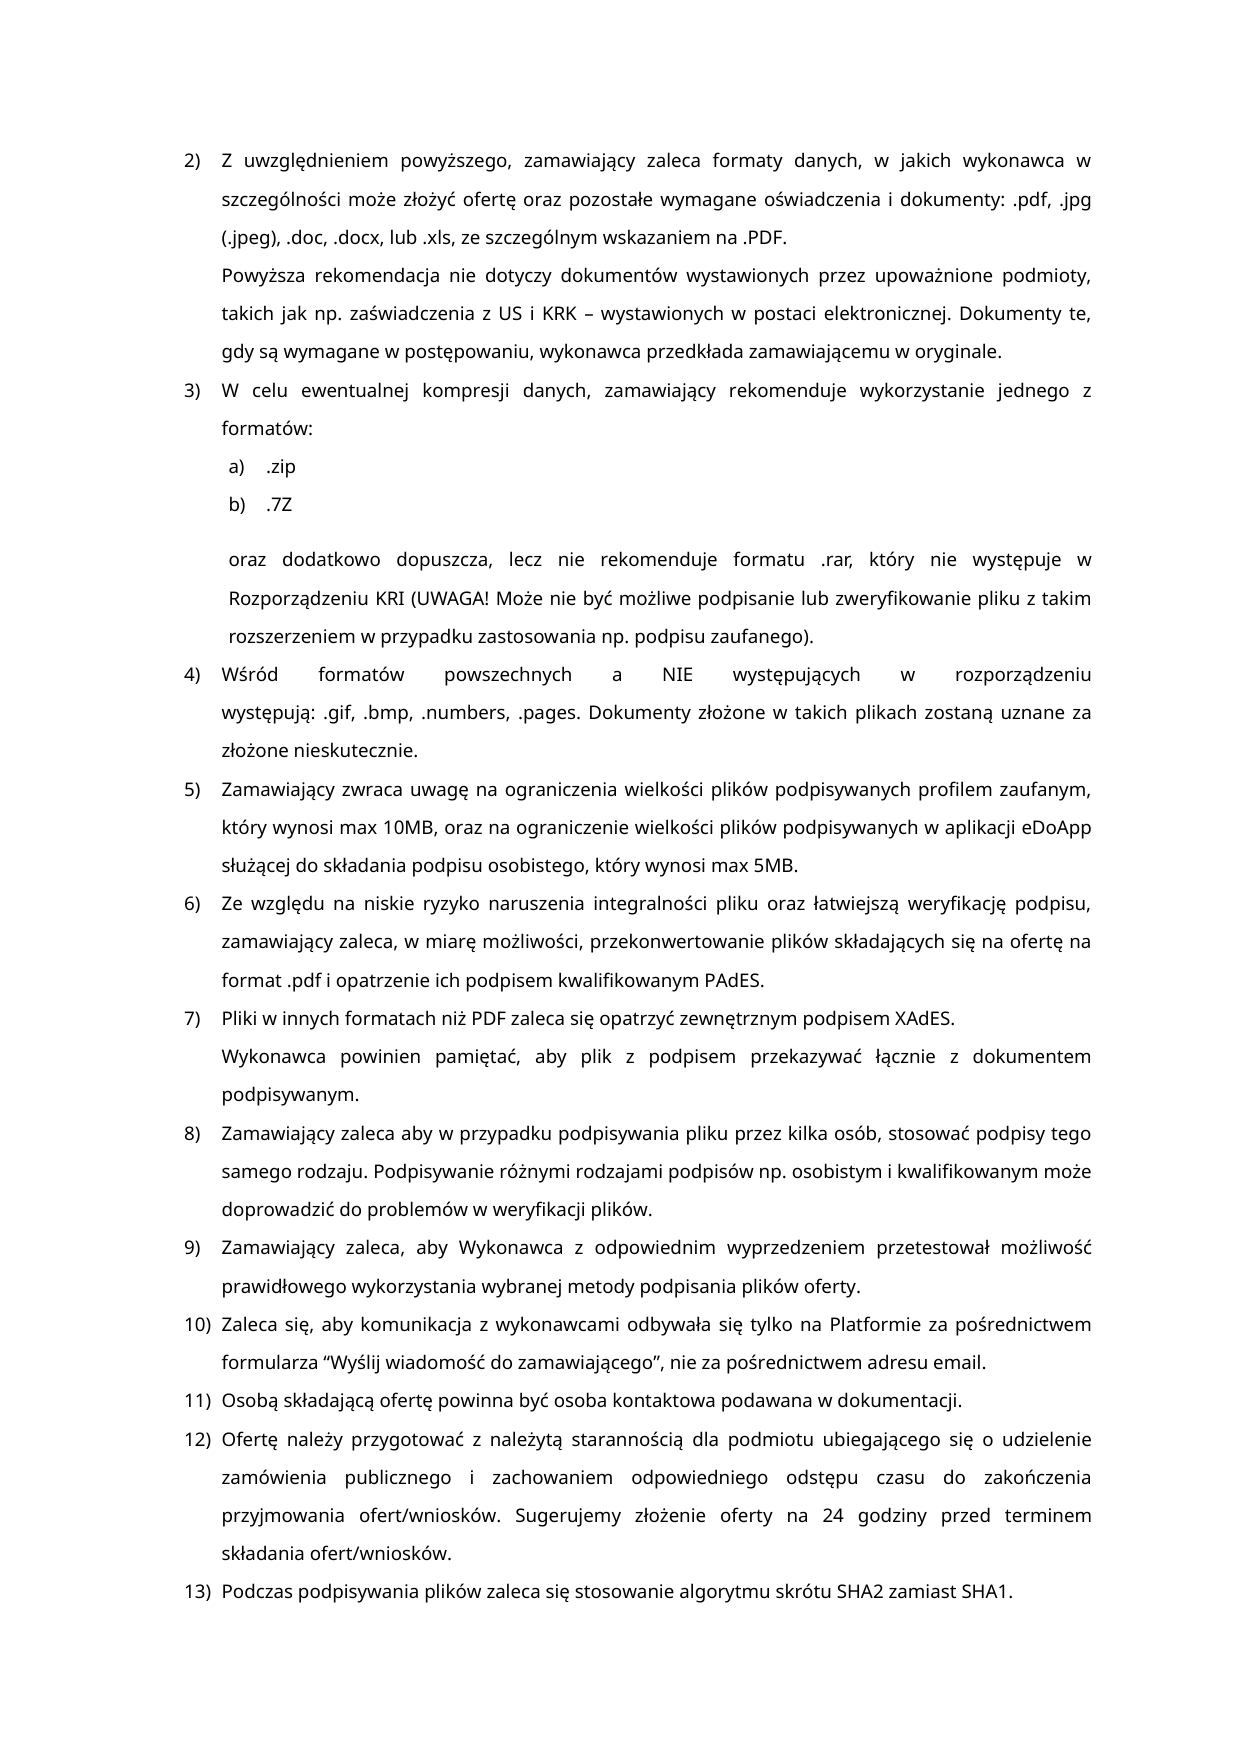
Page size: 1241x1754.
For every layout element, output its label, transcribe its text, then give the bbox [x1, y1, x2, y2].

list .7Z [228, 492, 1093, 517]
list Podczas podpisywania plików zaleca się stosowanie algorytmu skrótu SHA2 zamiast SHA1. [184, 1579, 1093, 1604]
list Zamawiający zwraca uwagę na ograniczenia wielkości plików podpisywanych profilem zaufanym, który wynosi max 10MB, oraz na ograniczenie wielkości plików podpisywanych w aplikacji eDoApp służącej do składania podpisu osobistego, który wynosi max 5MB. [184, 776, 1093, 878]
list Ofertę należy przygotować z należytą starannością dla podmiotu ubiegającego się o udzielenie zamówienia publicznego i zachowaniem odpowiedniego odstępu czasu do zakończenia przyjmowania ofert/wniosków. Sugerujemy złożenie oferty na 24 godziny przed terminem składania ofert/wniosków. [184, 1426, 1093, 1566]
list Wśród formatów powszechnych a NIE występujących w rozporządzeniu występują: .gif, .bmp, .numbers, .pages. Dokumenty złożone w takich plikach zostaną uznane za złożone nieskutecznie. [184, 661, 1093, 763]
list Zamawiający zaleca, aby Wykonawca z odpowiednim wyprzedzeniem przetestował możliwość prawidłowego wykorzystania wybranej metody podpisania plików oferty. [184, 1235, 1093, 1298]
list Osobą składającą ofertę powinna być osoba kontaktowa podawana w dokumentacji. [184, 1388, 1093, 1413]
list Wykonawca powinien pamiętać, aby plik z podpisem przekazywać łącznie z dokumentem podpisywanym. [221, 1043, 1093, 1107]
text oraz dodatkowo dopuszcza, lecz nie rekomenduje formatu .rar, który nie występuje w Rozporządzeniu KRI (UWAGA! Może nie być możliwe podpisanie lub zweryfikowanie pliku z takim rozszerzeniem w przypadku zastosowania np. podpisu zaufanego). [228, 547, 1093, 648]
list .zip [228, 453, 1093, 479]
list Zaleca się, aby komunikacja z wykonawcami odbywała się tylko na Platformie za pośrednictwem formularza “Wyślij wiadomość do zamawiającego”, nie za pośrednictwem adresu email. [184, 1311, 1093, 1375]
list Pliki w innych formatach niż PDF zaleca się opatrzyć zewnętrznym podpisem XAdES. [184, 1005, 1093, 1031]
list Z uwzględnieniem powyższego, zamawiający zaleca formaty danych, w jakich wykonawca w szczególności może złożyć ofertę oraz pozostałe wymagane oświadczenia i dokumenty: .pdf, .jpg (.jpeg), .doc, .docx, lub .xls, ze szczególnym wskazaniem na .PDF. [184, 148, 1093, 249]
list Powyższa rekomendacja nie dotyczy dokumentów wystawionych przez upoważnione podmioty, takich jak np. zaświadczenia z US i KRK – wystawionych w postaci elektronicznej. Dokumenty te, gdy są wymagane w postępowaniu, wykonawca przedkłada zamawiającemu w oryginale. [221, 262, 1093, 364]
list Zamawiający zaleca aby w przypadku podpisywania pliku przez kilka osób, stosować podpisy tego samego rodzaju. Podpisywanie różnymi rodzajami podpisów np. osobistym i kwalifikowanym może doprowadzić do problemów w weryfikacji plików. [184, 1120, 1093, 1222]
list W celu ewentualnej kompresji danych, zamawiający rekomenduje wykorzystanie jednego z formatów: [184, 377, 1093, 441]
list Ze względu na niskie ryzyko naruszenia integralności pliku oraz łatwiejszą weryfikację podpisu, zamawiający zaleca, w miarę możliwości, przekonwertowanie plików składających się na ofertę na format .pdf i opatrzenie ich podpisem kwalifikowanym PAdES. [184, 891, 1093, 993]
